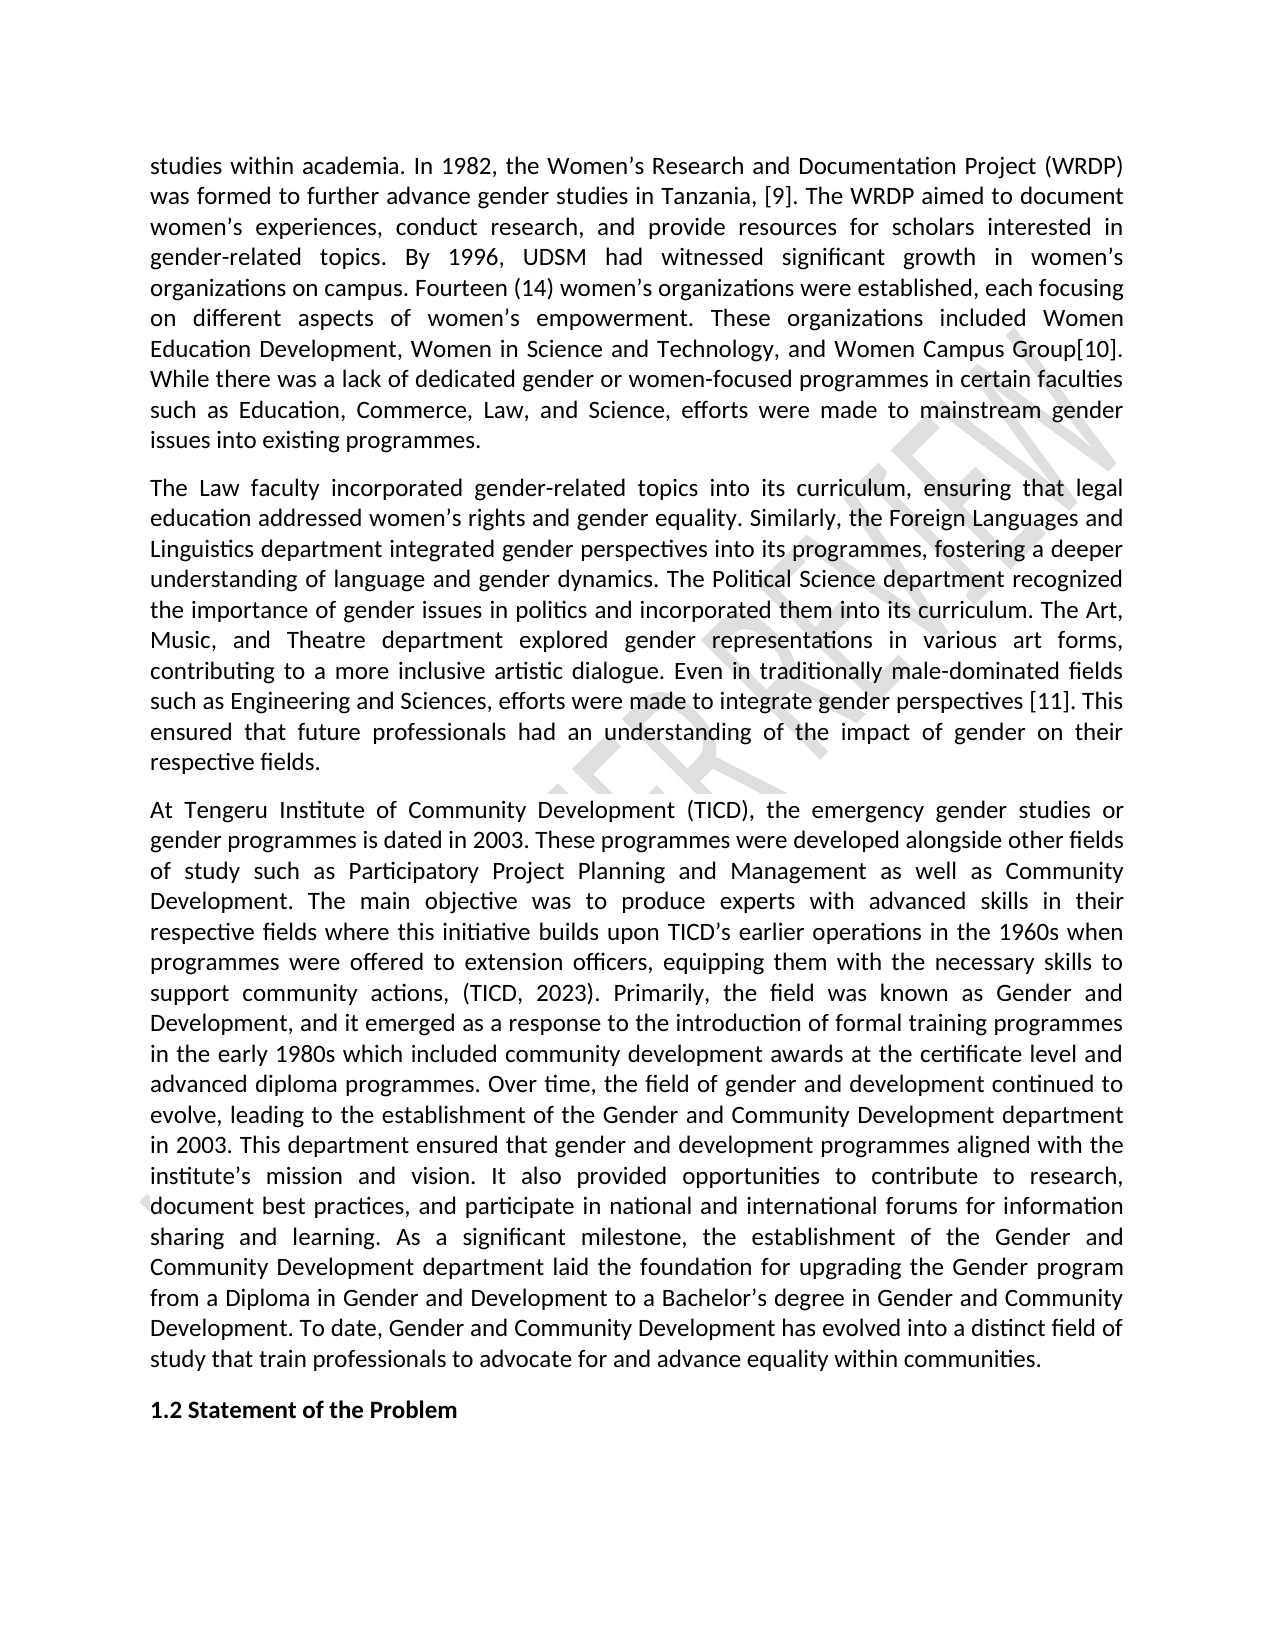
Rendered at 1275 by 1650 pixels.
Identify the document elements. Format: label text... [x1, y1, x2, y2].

subtitle 1.2 Statement of the Problem [150, 1394, 1125, 1425]
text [150, 150, 1125, 455]
text At Tengeru Institute of Community Development (TICD), the emergency gender studies or gender programmes is dated in 2003. These programmes were developed alongside other fields of study such as Participatory Project Planning and Management as well as Community Development. The main objective was to produce experts with advanced skills in their respective fields where this initiative builds upon TICD’s earlier operations in the 1960s when programmes were offered to extension officers, equipping them with the necessary skills to support community actions, (TICD, 2023). Primarily, the field was known as Gender and Development, and it emerged as a response to the introduction of formal training programmes in the early 1980s which included community development awards at the certificate level and advanced diploma programmes. Over time, the field of gender and development continued to evolve, leading to the establishment of the Gender and Community Development department in 2003. This department ensured that gender and development programmes aligned with the institute’s mission and vision. It also provided opportunities to contribute to research, document best practices, and participate in national and international forums for information sharing and learning. As a significant milestone, the establishment of the Gender and Community Development department laid the foundation for upgrading the Gender program from a Diploma in Gender and Development to a Bachelor’s degree in Gender and Community Development. To date, Gender and Community Development has evolved into a distinct field of study that train professionals to advocate for and advance equality within communities. [150, 794, 1125, 1374]
text The Law faculty incorporated gender-related topics into its curriculum, ensuring that legal education addressed women’s rights and gender equality. Similarly, the Foreign Languages and Linguistics department integrated gender perspectives into its programmes, fostering a deeper understanding of language and gender dynamics. The Political Science department recognized the importance of gender issues in politics and incorporated them into its curriculum. The Art, Music, and Theatre department explored gender representations in various art forms, contributing to a more inclusive artistic dialogue. Even in traditionally male-dominated fields such as Engineering and Sciences, efforts were made to integrate gender perspectives [11]. This ensured that future professionals had an understanding of the impact of gender on their respective fields. [150, 472, 1125, 777]
